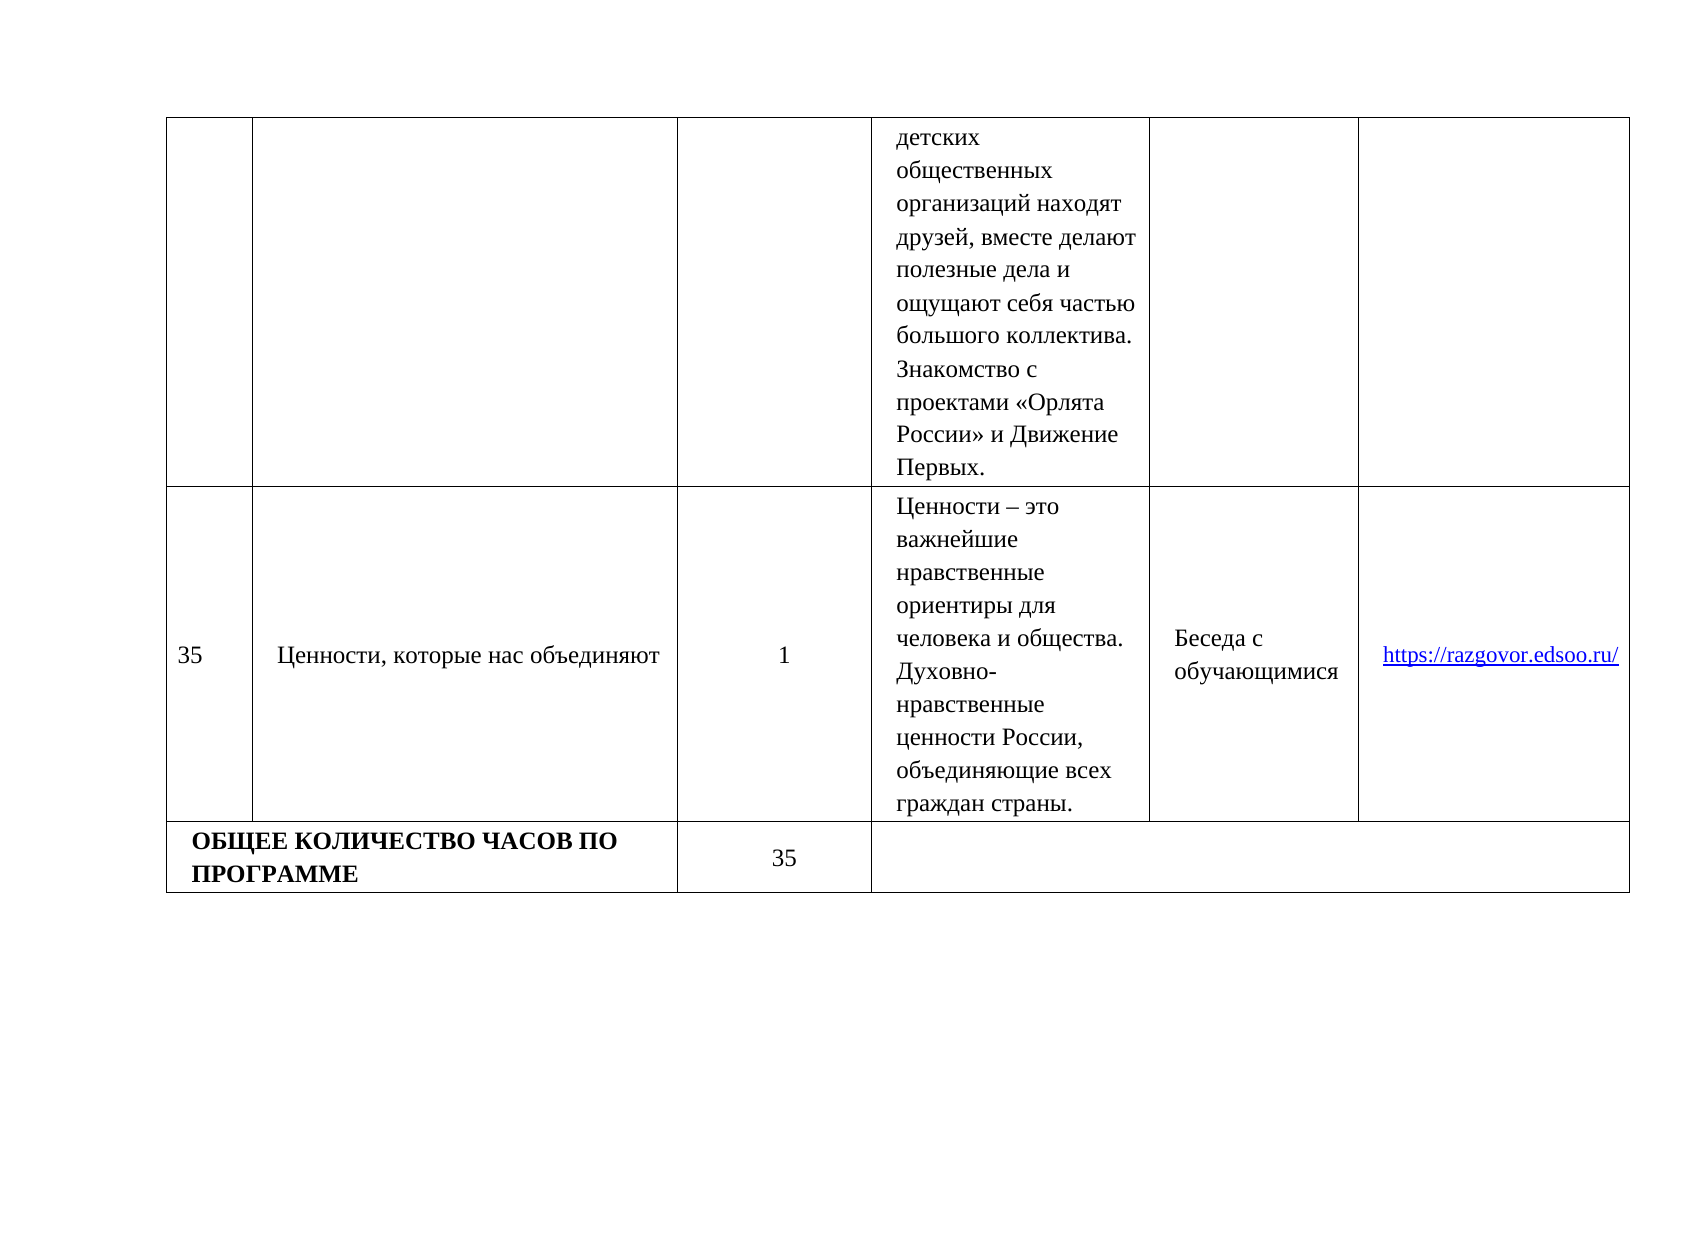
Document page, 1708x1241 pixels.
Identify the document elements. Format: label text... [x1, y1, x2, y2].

table_cell [872, 822, 1629, 891]
table_cell Ценности, которые нас объединяют [253, 487, 677, 821]
table_header [1359, 118, 1629, 486]
table_cell 1 [678, 487, 871, 821]
table_header [253, 118, 677, 486]
table_header [1150, 118, 1358, 486]
table_cell 35 [167, 487, 252, 821]
table_cell Беседа с обучающимися [1150, 487, 1358, 821]
table_header [167, 118, 252, 486]
table_cell ОБЩЕЕ КОЛИЧЕСТВО ЧАСОВ ПО ПРОГРАММЕ [167, 822, 677, 891]
table_cell Ценности – это важнейшие нравственные ориентиры для человека и общества. Духовно- нравственные ценности России, объединяющие всех граждан страны. [872, 487, 1149, 821]
table_header [678, 118, 871, 486]
table_header детских общественных организаций находят друзей, вместе делают полезные дела и ощущают себя частью большого коллектива. Знакомство с проектами «Орлята России» и Движение Первых. [872, 118, 1149, 486]
table_cell https://razgovor.edsoo.ru/ [1359, 487, 1629, 821]
table_cell 35 [678, 822, 871, 891]
